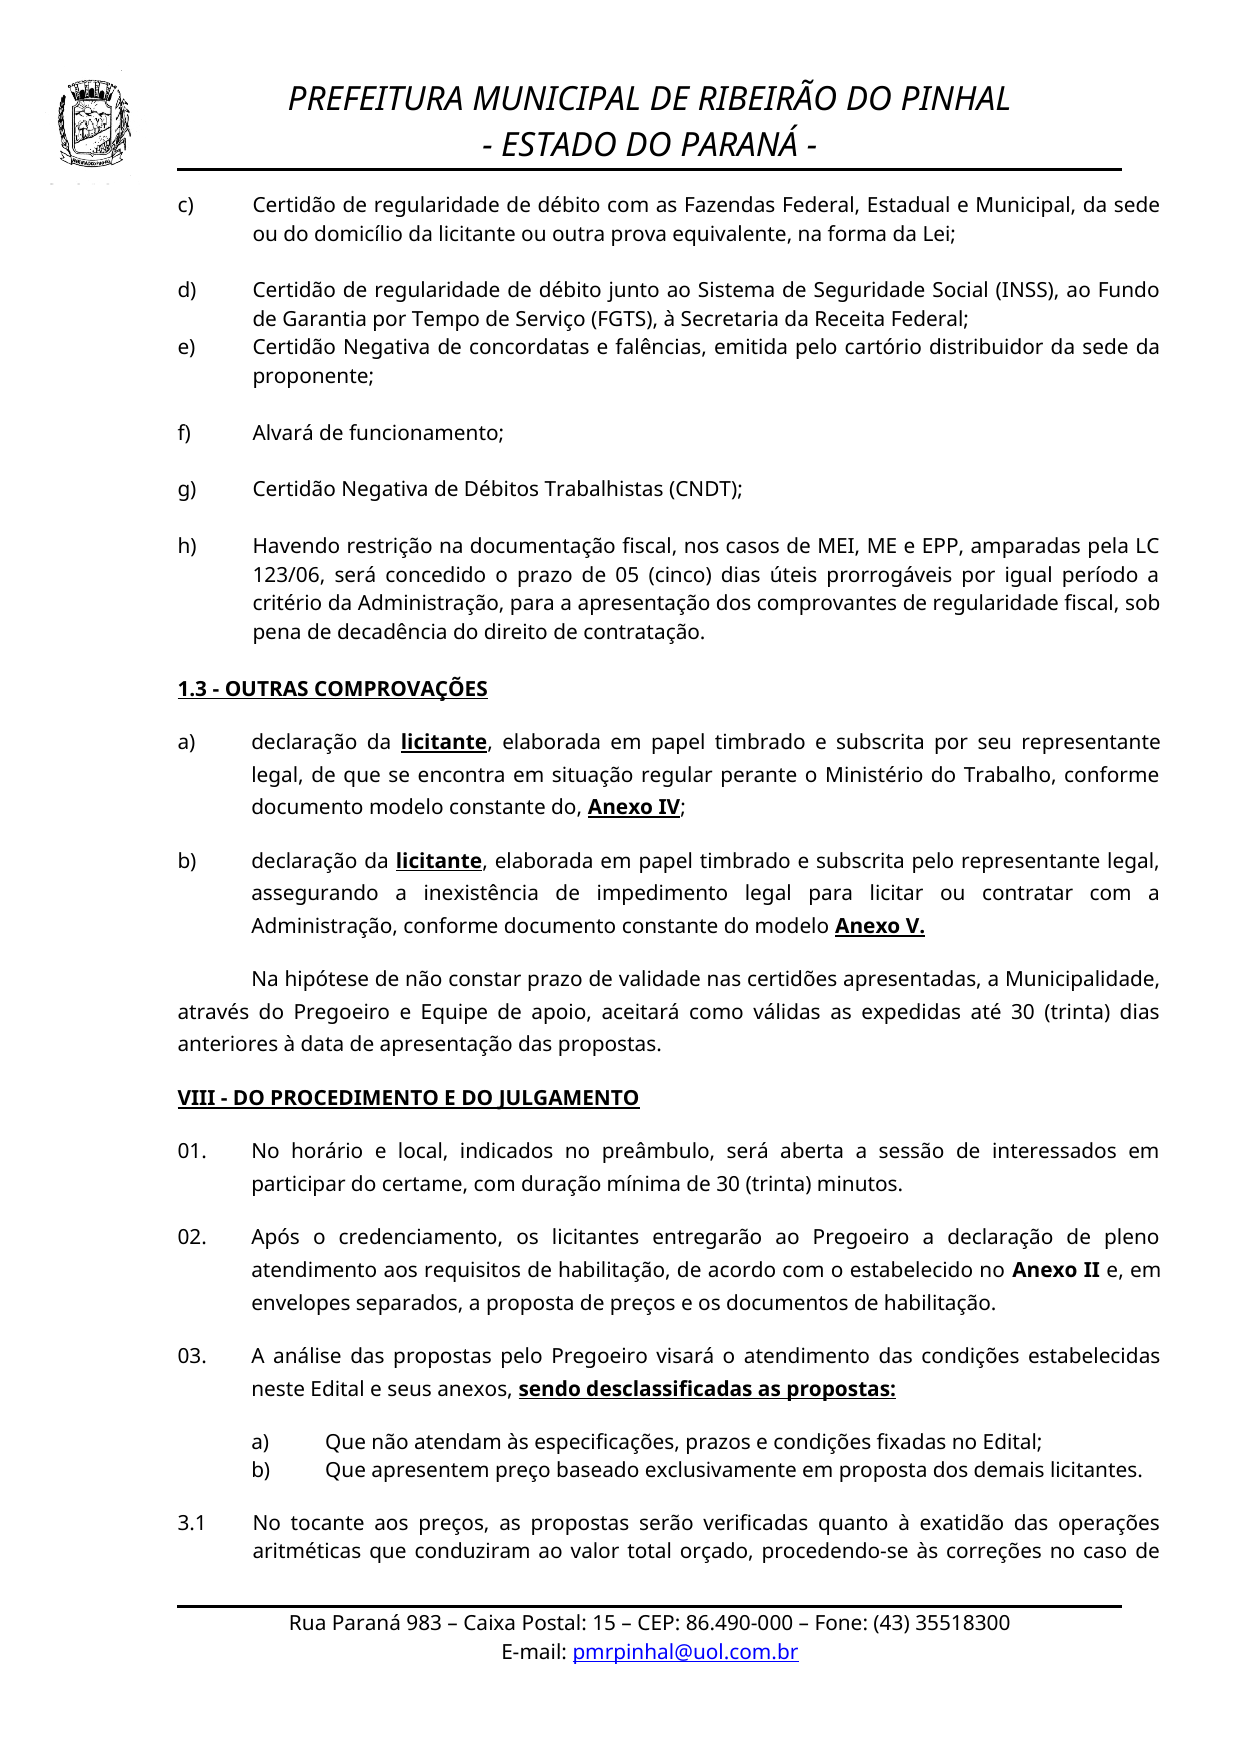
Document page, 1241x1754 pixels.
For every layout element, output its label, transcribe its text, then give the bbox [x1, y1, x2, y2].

list Certidão Negativa de concordatas e falências, emitida pelo cartório distribuidor da sede da proponente; [177, 332, 1161, 389]
text VIII - DO PROCEDIMENTO E DO JULGAMENTO [177, 1083, 1161, 1111]
text Na hipótese de não constar prazo de validade nas certidões apresentadas, a Municipalidade, através do Pregoeiro e Equipe de apoio, aceitará como válidas as expedidas até 30 (trinta) dias anteriores à data de apresentação das propostas. [177, 964, 1161, 1058]
list Que não atendam às especificações, prazos e condições fixadas no Edital; [251, 1427, 1161, 1456]
text 1.3 - OUTRAS COMPROVAÇÕES [177, 674, 1161, 702]
text 01. No horário e local, indicados no preâmbulo, será aberta a sessão de interessados em participar do certame, com duração mínima de 30 (trinta) minutos. [177, 1136, 1161, 1197]
list Certidão de regularidade de débito junto ao Sistema de Seguridade Social (INSS), ao Fundo de Garantia por Tempo de Serviço (FGTS), à Secretaria da Receita Federal; [177, 276, 1161, 332]
list Certidão Negativa de Débitos Trabalhistas (CNDT); [177, 474, 1161, 503]
list Alvará de funcionamento; [177, 418, 1161, 446]
list Havendo restrição na documentação fiscal, nos casos de MEI, ME e EPP, amparadas pela LC 123/06, será concedido o prazo de 05 (cinco) dias úteis prorrogáveis por igual período a critério da Administração, para a apresentação dos comprovantes de regularidade fiscal, sob pena de decadência do direito de contratação. [177, 531, 1161, 645]
list Que apresentem preço baseado exclusivamente em proposta dos demais licitantes. [251, 1456, 1161, 1484]
text b) declaração da licitante, elaborada em papel timbrado e subscrita pelo representante legal, assegurando a inexistência de impedimento legal para licitar ou contratar com a Administração, conforme documento constante do modelo Anexo V. [177, 846, 1161, 939]
text 03. A análise das propostas pelo Pregoeiro visará o atendimento das condições estabelecidas neste Edital e seus anexos, sendo desclassificadas as propostas: [177, 1341, 1161, 1402]
picture [44, 65, 147, 185]
list Certidão de regularidade de débito com as Fazendas Federal, Estadual e Municipal, da sede ou do domicílio da licitante ou outra prova equivalente, na forma da Lei; [177, 190, 1161, 247]
text 02. Após o credenciamento, os licitantes entregarão ao Pregoeiro a declaração de pleno atendimento aos requisitos de habilitação, de acordo com o estabelecido no Anexo II e, em envelopes separados, a proposta de preços e os documentos de habilitação. [177, 1222, 1161, 1316]
text a) declaração da licitante, elaborada em papel timbrado e subscrita por seu representante legal, de que se encontra em situação regular perante o Ministério do Trabalho, conforme documento modelo constante do, Anexo IV; [177, 727, 1161, 821]
